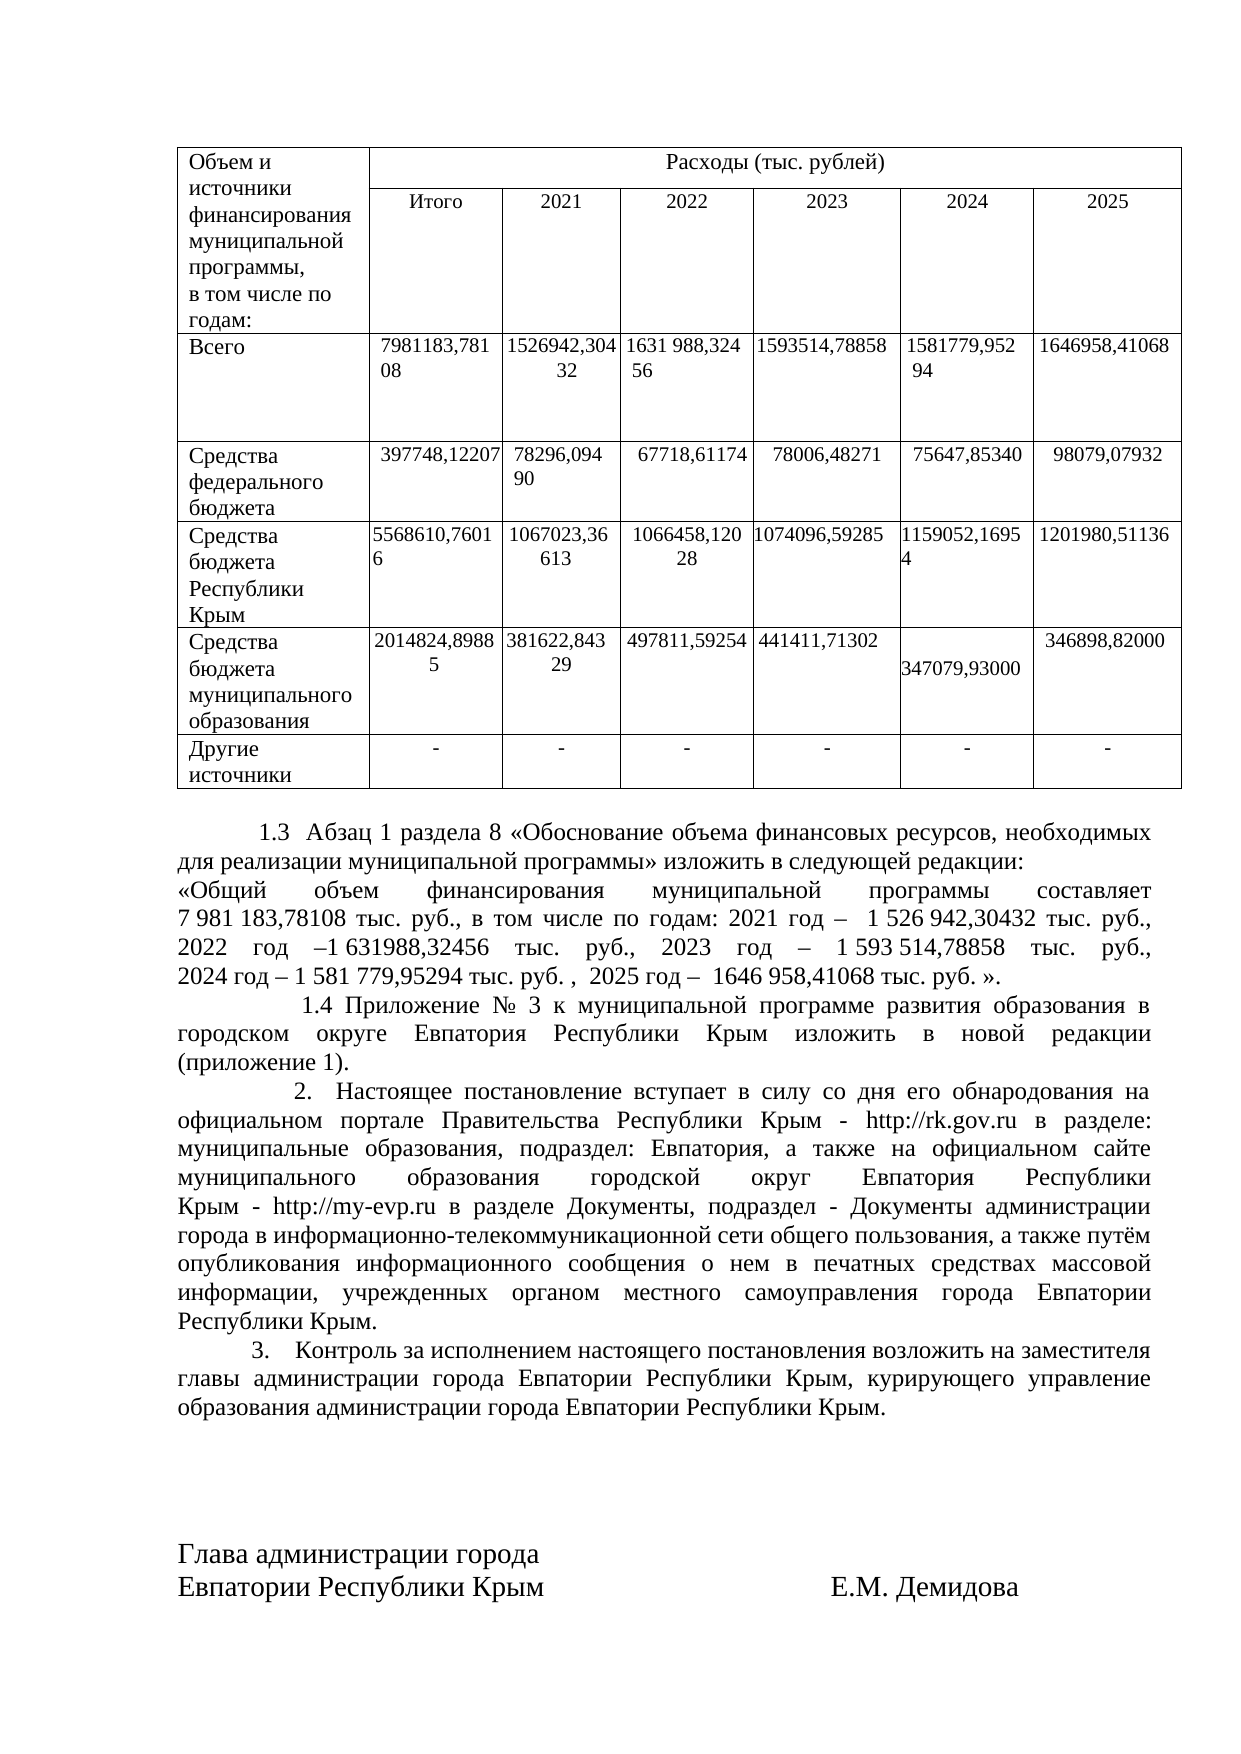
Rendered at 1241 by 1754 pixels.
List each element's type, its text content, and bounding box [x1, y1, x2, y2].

table_cell Итого [370, 189, 502, 332]
table_cell 2014824,89885 [370, 628, 502, 734]
table_cell 1526942,304 32 [503, 334, 620, 441]
table_cell - [503, 735, 620, 787]
table_cell 441411,71302 [754, 628, 900, 734]
text 1.3 Абзац 1 раздела 8 «Обоснование объема финансовых ресурсов, необходимых для реализации муниципальной программы» изложить в следующей редакции: [177, 817, 1152, 875]
table_cell 2023 [754, 189, 900, 332]
text 2. Настоящее постановление вступает в силу со дня его обнародования на официальном портале Правительства Республики Крым - http://rk.gov.ru в разделе: муниципальные образования, подраздел: Евпатория, а также на официальном сайте муниципального образования городской округ Евпатория Республики Крым - http://my-evp.ru в разделе Документы, подраздел - Документы администрации города в информационно-телекоммуникационной сети общего пользования, а также путём опубликования информационного сообщения о нем в печатных средствах массовой информации, учрежденных органом местного самоуправления города Евпатории Республики Крым. [177, 1076, 1152, 1335]
table_cell 67718,61174 [621, 442, 753, 521]
table_cell - [901, 735, 1033, 787]
table_cell 1646958,41068 [1034, 334, 1181, 441]
table_cell Средства федерального бюджета [178, 442, 369, 521]
table_cell 1593514,78858 [754, 334, 900, 441]
text «Общий объем финансирования муниципальной программы составляет 7 981 183,78108 тыс. руб., в том числе по годам: 2021 год – 1 526 942,30432 тыс. руб., 2022 год –1 631988,32456 тыс. руб., 2023 год – 1 593 514,78858 тыс. руб., 2024 год – 1 581 779,95294 тыс. руб. , 2025 год – 1646 958,41068 тыс. руб. ». [177, 875, 1152, 990]
table_cell 5568610,76016 [370, 522, 502, 627]
table_cell 1074096,59285 [754, 522, 900, 627]
table_cell 397748,12207 [370, 442, 502, 521]
table_cell 347079,93000 [901, 628, 1033, 734]
table_cell - [370, 735, 502, 787]
table_cell 75647,85340 [901, 442, 1033, 521]
table_cell 381622,84329 [503, 628, 620, 734]
table_cell 1631 988,324 56 [621, 334, 753, 441]
table_cell Другие источники [178, 735, 369, 787]
table_cell 98079,07932 [1034, 442, 1181, 521]
text 1.4 Приложение № 3 к муниципальной программе развития образования в городском округе Евпатория Республики Крым изложить в новой редакции (приложение 1). [177, 990, 1152, 1076]
text 3. Контроль за исполнением настоящего постановления возложить на заместителя главы администрации города Евпатории Республики Крым, курирующего управление образования администрации города Евпатории Республики Крым. [177, 1335, 1152, 1421]
table_cell 2025 [1034, 189, 1181, 332]
table_cell 1581779,952 94 [901, 334, 1033, 441]
table_cell 1067023,36613 [503, 522, 620, 627]
table_cell 497811,59254 [621, 628, 753, 734]
table_cell 2021 [503, 189, 620, 332]
table_cell 1066458,120 28 [621, 522, 753, 627]
table_cell 78006,48271 [754, 442, 900, 521]
table_cell Всего [178, 334, 369, 441]
table_cell Средства бюджета муниципального образования [178, 628, 369, 734]
table_cell Средства бюджета Республики Крым [178, 522, 369, 627]
table_cell 346898,82000 [1034, 628, 1181, 734]
table_cell - [754, 735, 900, 787]
table_cell 2022 [621, 189, 753, 332]
table_cell 2024 [901, 189, 1033, 332]
table_cell - [621, 735, 753, 787]
table_cell - [1034, 735, 1181, 787]
table_header Расходы (тыс. рублей) [370, 148, 1181, 187]
table_cell 1159052,16954 [901, 522, 1033, 627]
table_cell 7981183,781 08 [370, 334, 502, 441]
table_header Объем и источники финансирования муниципальной программы, в том числе по годам: [178, 148, 369, 332]
table_cell 78296,09490 [503, 442, 620, 521]
text Евпатории Республики Крым Е.М. Демидова [177, 1569, 1152, 1603]
table_cell 1201980,51136 [1034, 522, 1181, 627]
text Глава администрации города [177, 1536, 1152, 1569]
